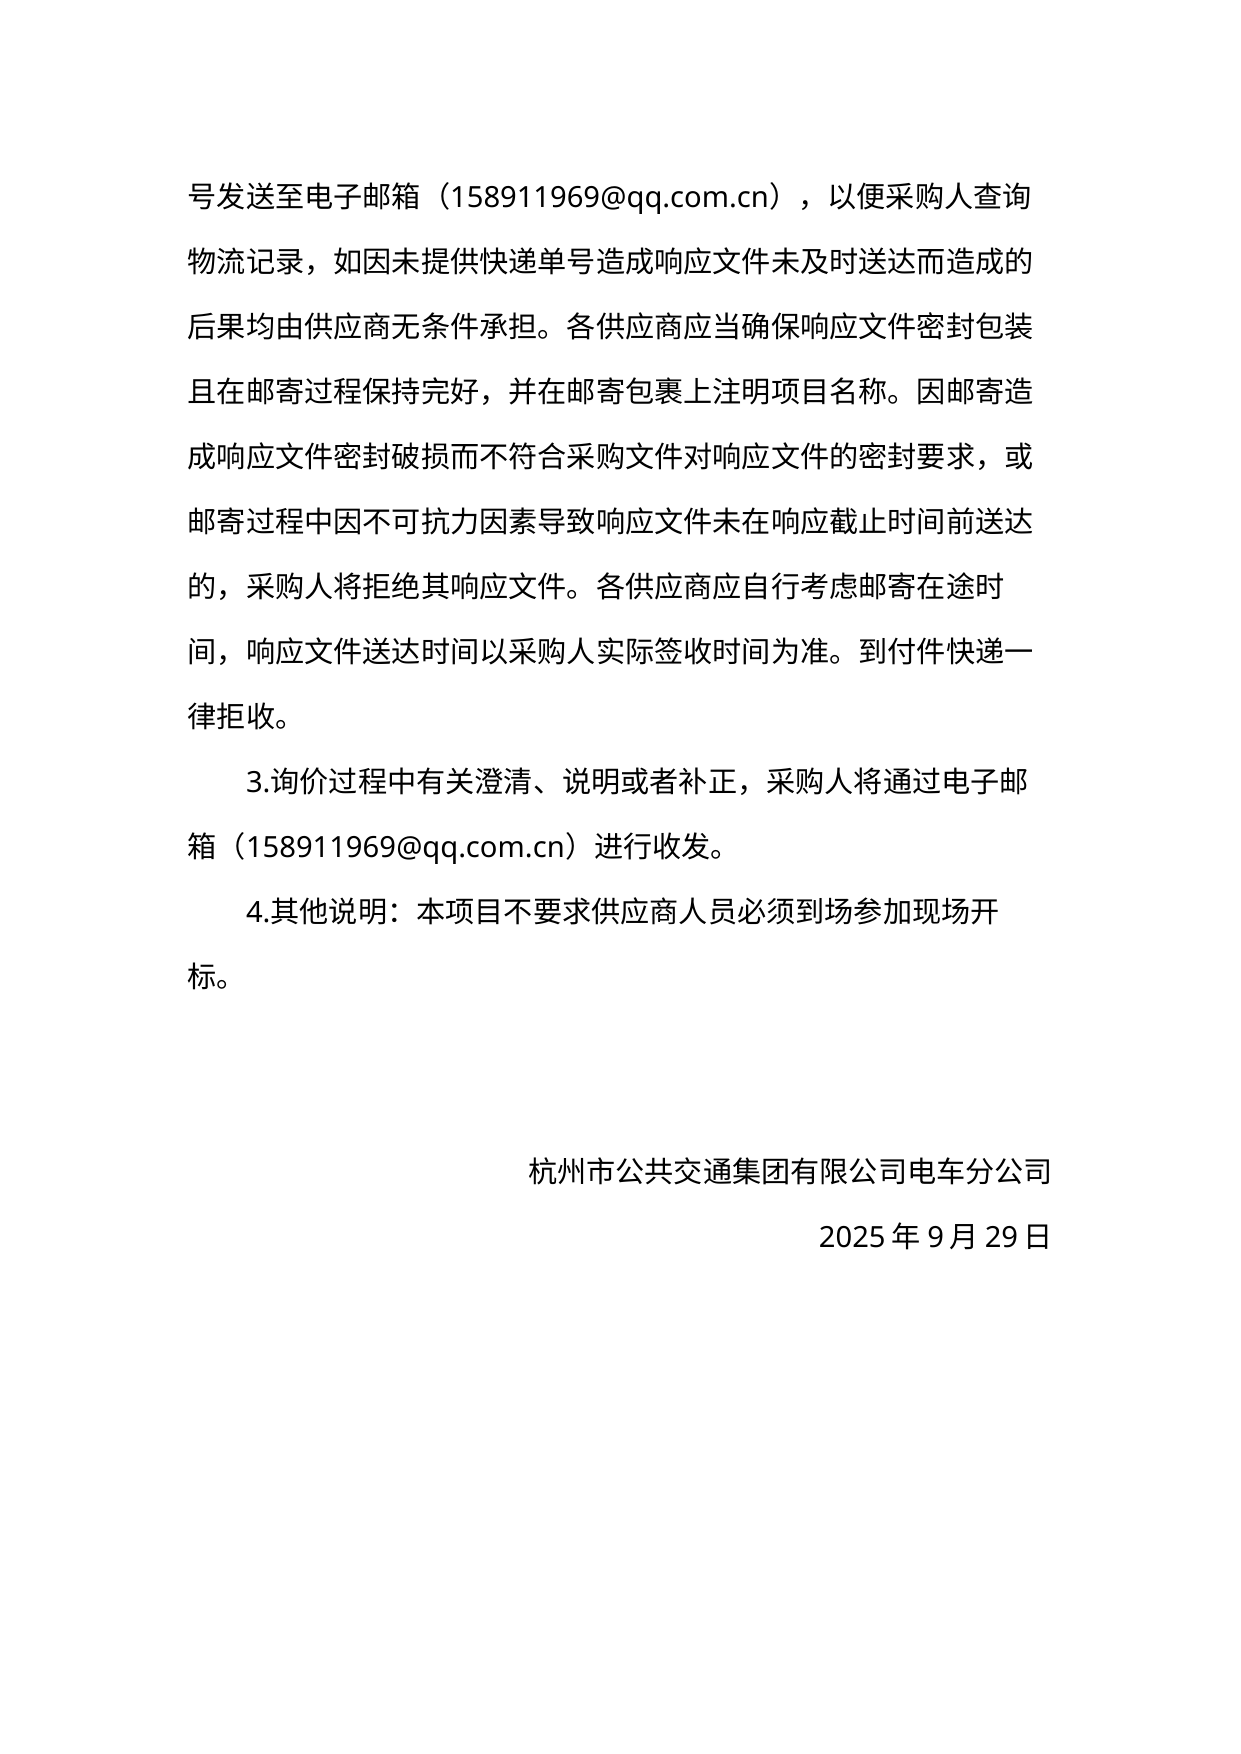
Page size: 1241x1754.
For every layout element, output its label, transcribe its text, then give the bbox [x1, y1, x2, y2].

text 2025年 9月29日 [187, 1202, 1053, 1267]
text 杭州市公共交通集团有限公司电车分公司 [187, 1137, 1053, 1202]
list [187, 162, 1053, 747]
list 3.询价过程中有关澄清、说明或者补正，采购人将通过电子邮箱（158911969@qq.com.cn）进行收发。 [187, 747, 1053, 877]
list 4.其他说明：本项目不要求供应商人员必须到场参加现场开标。 [187, 877, 1053, 1007]
